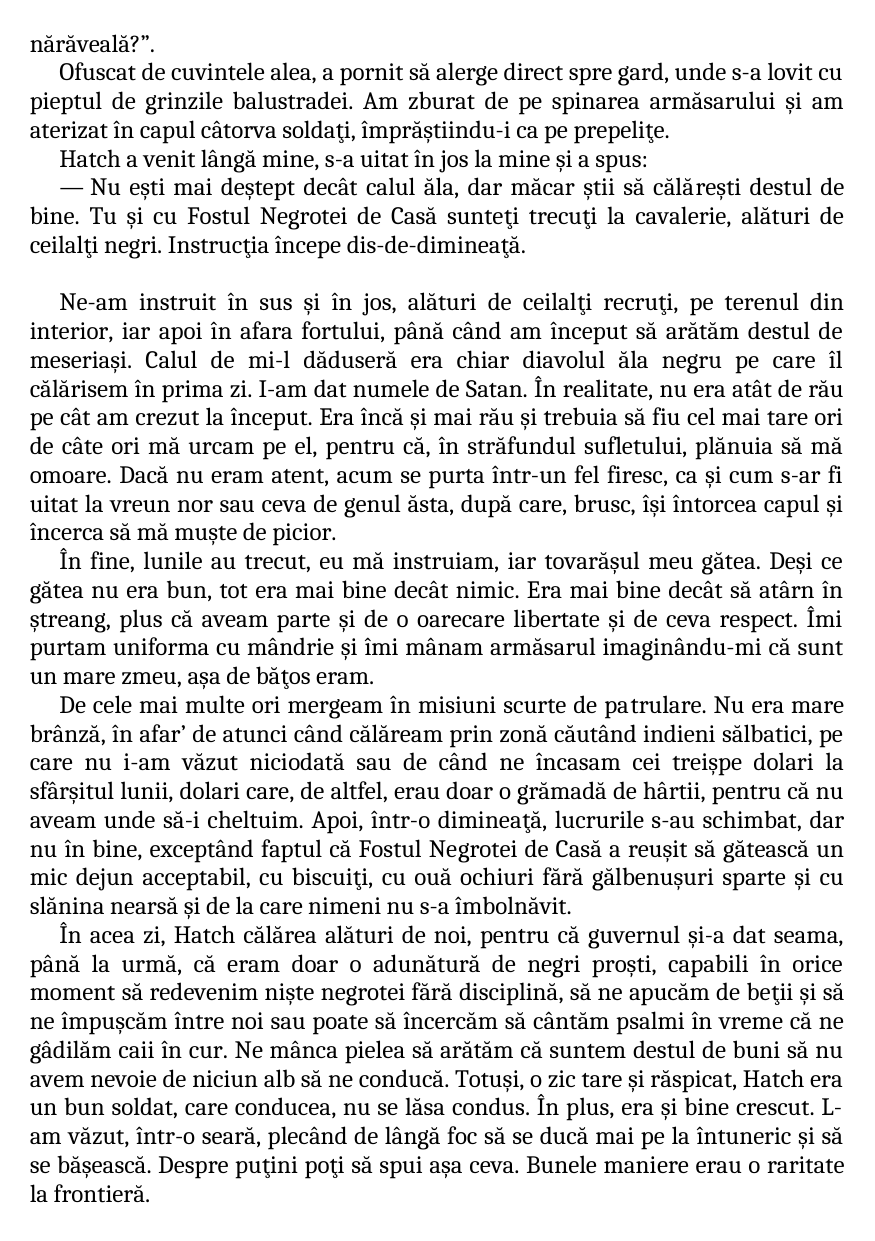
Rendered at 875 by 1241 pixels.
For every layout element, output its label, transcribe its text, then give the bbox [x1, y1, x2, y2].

text În acea zi, Hatch călărea alături de noi, pentru că guvernul şi-a dat seama, până la urmă, că eram doar o adunătură de negri proşti, capabili în orice moment să redevenim nişte negrotei fără disciplină, să ne apucăm de beţii şi să ne împuşcăm între noi sau poate să încercăm să cântăm psalmi în vreme că ne gâdilăm caii în cur. Ne mânca pielea să arătăm că suntem destul de buni să nu avem nevoie de niciun alb să ne conducă. Totuşi, o zic tare şi răspicat, Hatch era un bun soldat, care conducea, nu se lăsa condus. În plus, era şi bine crescut. L-am văzut, într-o seară, plecând de lângă foc să se ducă mai pe la întuneric şi să se băşească. Despre puţini poţi să spui aşa ceva. Bunele maniere erau o raritate la frontieră. [29, 921, 844, 1208]
text — Nu eşti mai deştept decât calul ăla, dar măcar ştii să călăreşti destul de bine. Tu şi cu Fostul Negrotei de Casă sunteţi trecuţi la cavalerie, alături de ceilalţi negri. Instrucţia începe dis-de-dimineaţă. [29, 173, 844, 259]
text Ne-am instruit în sus şi în jos, alături de ceilalţi recruţi, pe terenul din interior, iar apoi în afara fortului, până când am început să arătăm destul de meseriaşi. Calul de mi-l dăduseră era chiar diavolul ăla negru pe care îl călărisem în prima zi. I-am dat numele de Satan. În realitate, nu era atât de rău pe cât am crezut la început. Era încă şi mai rău şi trebuia să fiu cel mai tare ori de câte ori mă urcam pe el, pentru că, în străfundul sufletului, plănuia să mă omoare. Dacă nu eram atent, acum se purta într-un fel firesc, ca şi cum s-ar fi uitat la vreun nor sau ceva de genul ăsta, după care, brusc, îşi întorcea capul şi încerca să mă muşte de picior. [29, 288, 844, 547]
text Ofuscat de cuvintele alea, a pornit să alerge direct spre gard, unde s-a lovit cu pieptul de grinzile balustradei. Am zburat de pe spinarea armăsarului şi am aterizat în capul câtorva soldaţi, împrăştiindu-i ca pe prepeliţe. [29, 58, 844, 144]
text În fine, lunile au trecut, eu mă instruiam, iar tovarăşul meu gătea. Deşi ce gătea nu era bun, tot era mai bine decât nimic. Era mai bine decât să atârn în ştreang, plus că aveam parte şi de o oarecare libertate şi de ceva respect. Îmi purtam uniforma cu mândrie şi îmi mânam armăsarul imaginându-mi că sunt un mare zmeu, aşa de băţos eram. [29, 547, 844, 691]
text De cele mai multe ori mergeam în misiuni scurte de patrulare. Nu era mare brânză, în afar’ de atunci când călăream prin zonă căutând indieni sălbatici, pe care nu i-am văzut niciodată sau de când ne încasam cei treişpe dolari la sfârşitul lunii, dolari care, de altfel, erau doar o grămadă de hârtii, pentru că nu aveam unde să-i cheltuim. Apoi, într-o dimineaţă, lucrurile s-au schimbat, dar nu în bine, exceptând faptul că Fostul Negrotei de Casă a reuşit să gătească un mic dejun acceptabil, cu biscuiţi, cu ouă ochiuri fără gălbenuşuri sparte şi cu slănina nearsă şi de la care nimeni nu s-a îmbolnăvit. [29, 691, 844, 921]
text Hatch a venit lângă mine, s-a uitat în jos la mine şi a spus: [29, 144, 844, 173]
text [29, 29, 844, 58]
